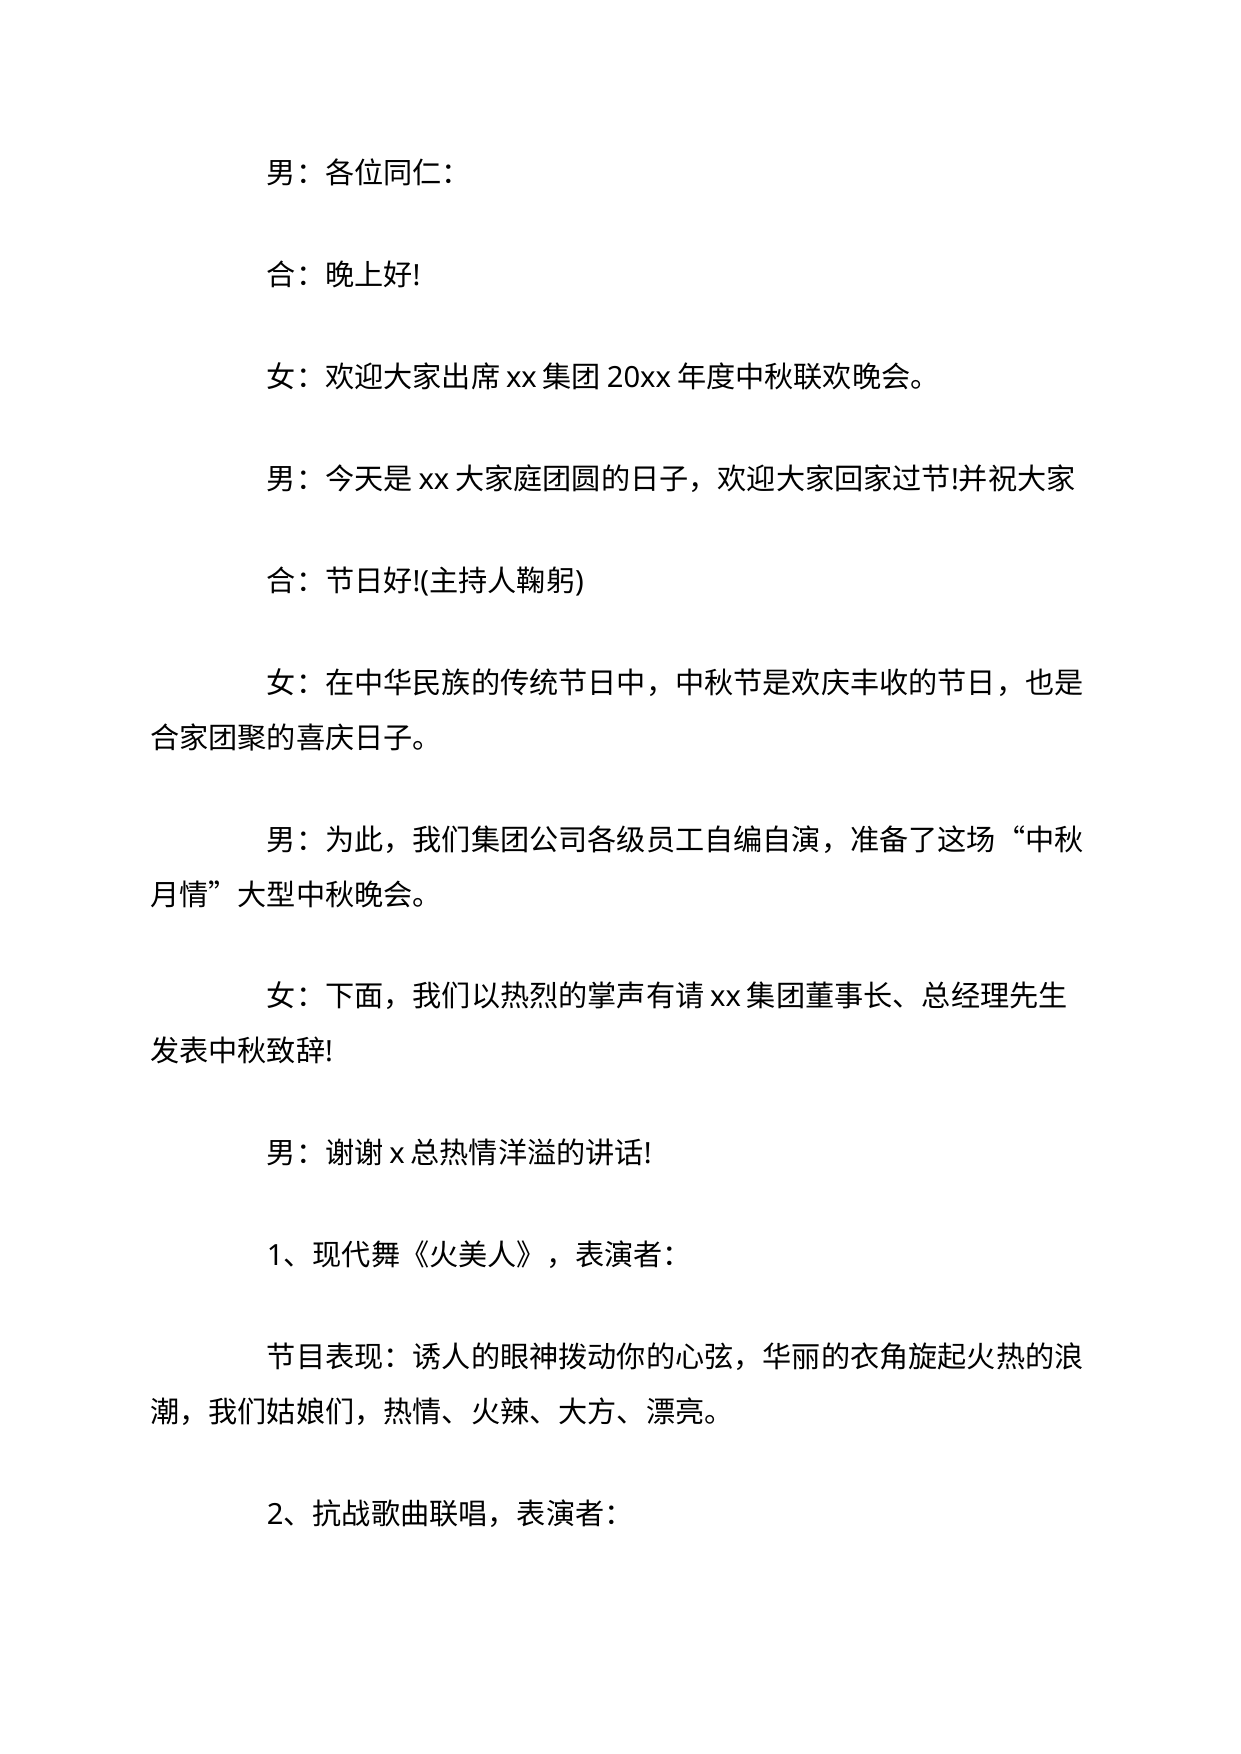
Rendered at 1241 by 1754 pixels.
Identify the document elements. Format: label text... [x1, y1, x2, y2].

text 2、抗战歌曲联唱，表演者： [150, 1491, 1090, 1533]
text 男：各位同仁： [150, 150, 1090, 192]
text 合：节日好!(主持人鞠躬) [150, 558, 1090, 600]
text 女：在中华民族的传统节日中，中秋节是欢庆丰收的节日，也是合家团聚的喜庆日子。 [150, 660, 1090, 757]
text 1、现代舞《火美人》，表演者： [150, 1232, 1090, 1274]
text 女：欢迎大家出席xx集团20xx年度中秋联欢晚会。 [150, 354, 1090, 396]
text 男：为此，我们集团公司各级员工自编自演，准备了这场“中秋月情”大型中秋晚会。 [150, 816, 1090, 913]
text 男：谢谢x总热情洋溢的讲话! [150, 1130, 1090, 1172]
text 合：晚上好! [150, 252, 1090, 294]
text 节目表现：诱人的眼神拨动你的心弦，华丽的衣角旋起火热的浪潮，我们姑娘们，热情、火辣、大方、漂亮。 [150, 1334, 1090, 1431]
text 男：今天是xx大家庭团圆的日子，欢迎大家回家过节!并祝大家 [150, 456, 1090, 498]
text 女：下面，我们以热烈的掌声有请xx集团董事长、总经理先生发表中秋致辞! [150, 973, 1090, 1070]
